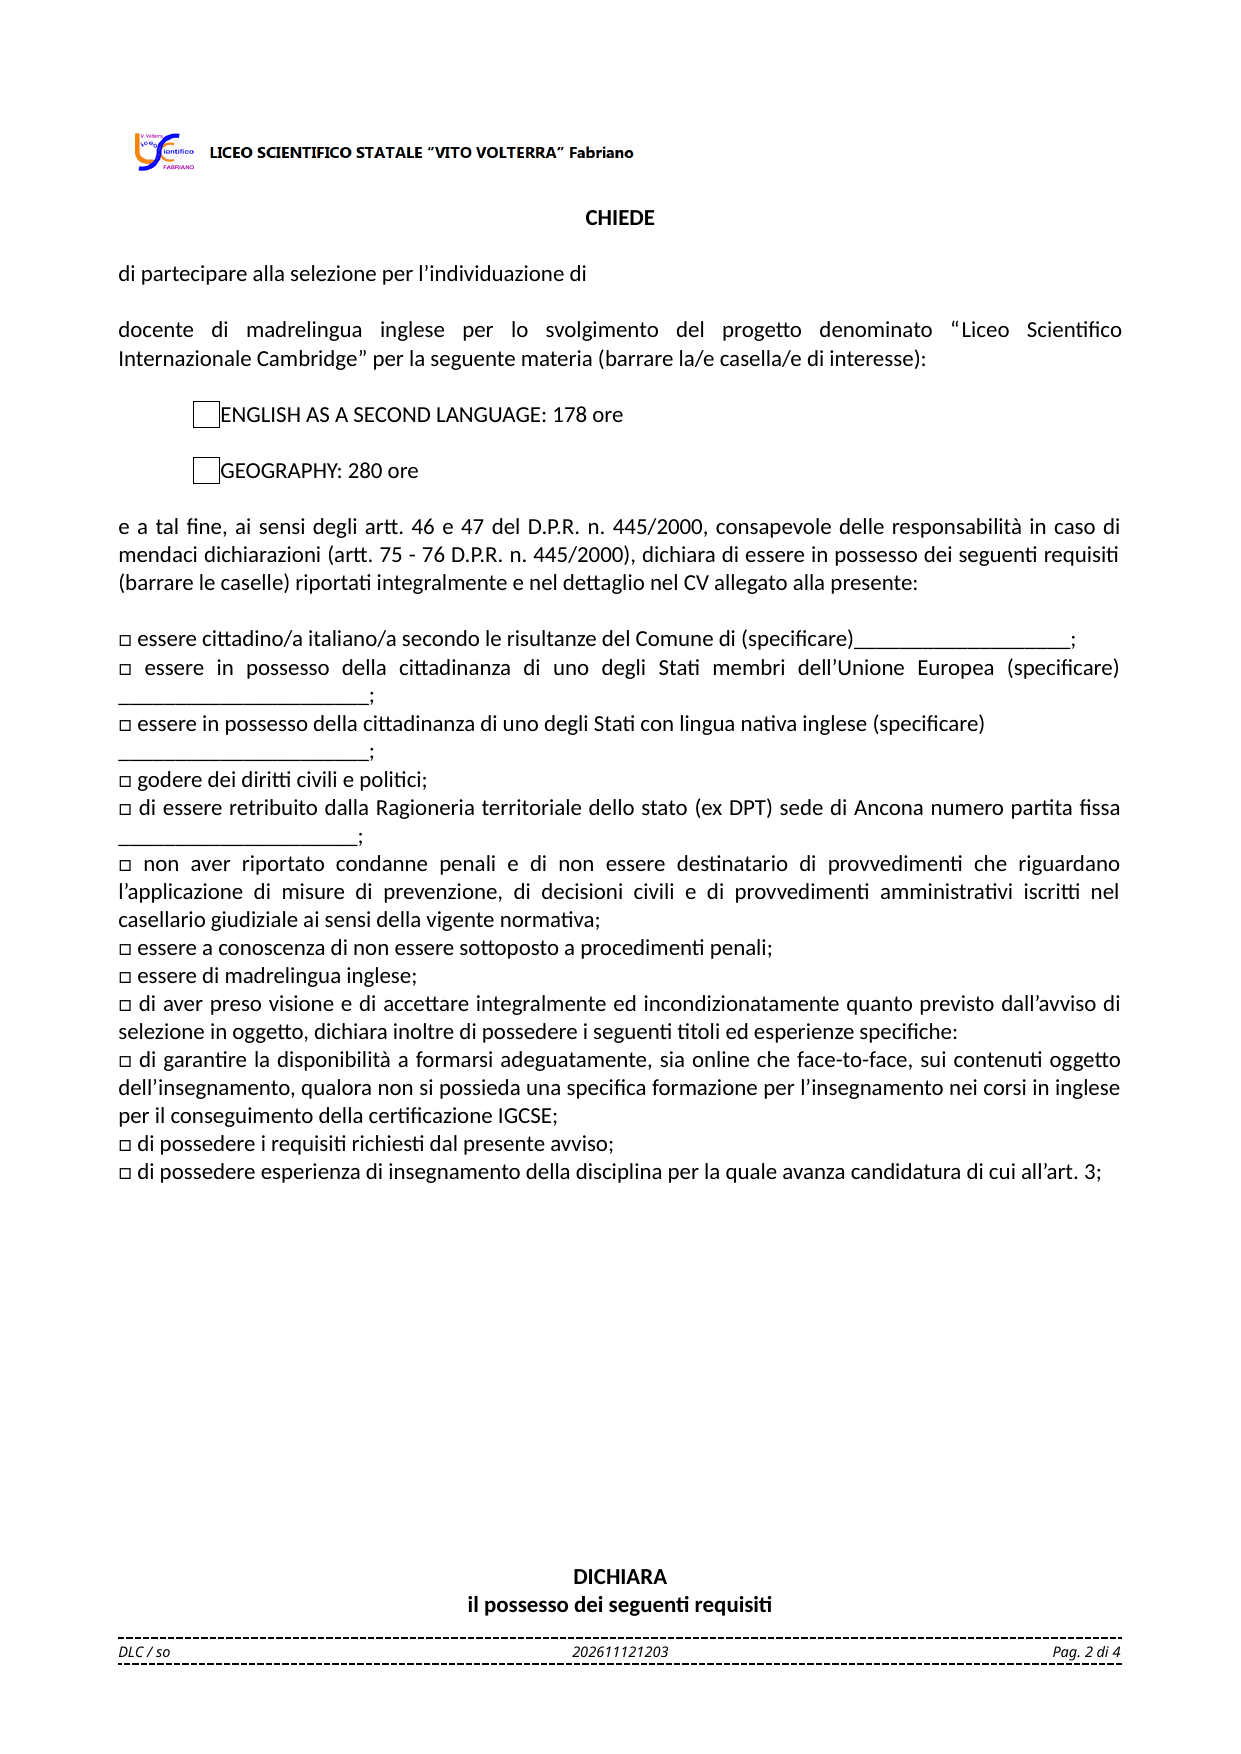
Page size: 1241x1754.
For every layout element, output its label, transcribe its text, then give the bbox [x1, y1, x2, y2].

text il possesso dei seguenti requisiti [118, 1590, 1122, 1618]
text □ essere cittadino/a italiano/a secondo le risultanze del Comune di (specificare)___________________; [118, 624, 1122, 653]
text ______________________; [118, 737, 1122, 765]
text □ di essere retribuito dalla Ragioneria territoriale dello stato (ex DPT) sede di Ancona numero partita fissa _____________________; [118, 793, 1122, 849]
text DICHIARA [118, 1562, 1122, 1590]
text □ di aver preso visione e di accettare integralmente ed incondizionatamente quanto previsto dall’avviso di selezione in oggetto, dichiara inoltre di possedere i seguenti titoli ed esperienze specifiche: [118, 989, 1122, 1045]
text □ di garantire la disponibilità a formarsi adeguatamente, sia online che face-to-face, sui contenuti oggetto dell’insegnamento, qualora non si possieda una specifica formazione per l’insegnamento nei corsi in inglese per il conseguimento della certificazione IGCSE; [118, 1045, 1122, 1129]
text CHIEDE [118, 203, 1122, 232]
text □ essere a conoscenza di non essere sottoposto a procedimenti penali; [118, 933, 1122, 961]
text □ essere di madrelingua inglese; [118, 961, 1122, 989]
text □ di possedere esperienza di insegnamento della disciplina per la quale avanza candidatura di cui all’art. 3; [118, 1157, 1122, 1185]
picture [118, 120, 650, 184]
text □ essere in possesso della cittadinanza di uno degli Stati membri dell’Unione Europea (specificare) ______________________; [118, 653, 1122, 709]
text □ essere in possesso della cittadinanza di uno degli Stati con lingua nativa inglese (specificare) [118, 709, 1122, 737]
text □ di possedere i requisiti richiesti dal presente avviso; [118, 1129, 1122, 1157]
text e a tal fine, ai sensi degli artt. 46 e 47 del D.P.R. n. 445/2000, consapevole delle responsabilità in caso di mendaci dichiarazioni (artt. 75 - 76 D.P.R. n. 445/2000), dichiara di essere in possesso dei seguenti requisiti (barrare le caselle) riportati integralmente e nel dettaglio nel CV allegato alla presente: [118, 512, 1122, 597]
text □ non aver riportato condanne penali e di non essere destinatario di provvedimenti che riguardano l’applicazione di misure di prevenzione, di decisioni civili e di provvedimenti amministrativi iscritti nel casellario giudiziale ai sensi della vigente normativa; [118, 849, 1122, 933]
text di partecipare alla selezione per l’individuazione di [118, 259, 1122, 288]
text □ godere dei diritti civili e politici; [118, 765, 1122, 793]
text ENGLISH AS A SECOND LANGUAGE: 178 ore [192, 400, 1122, 428]
text GEOGRAPHY: 280 ore [192, 456, 1122, 484]
text docente di madrelingua inglese per lo svolgimento del progetto denominato “Liceo Scientifico Internazionale Cambridge” per la seguente materia (barrare la/e casella/e di interesse): [118, 316, 1122, 372]
